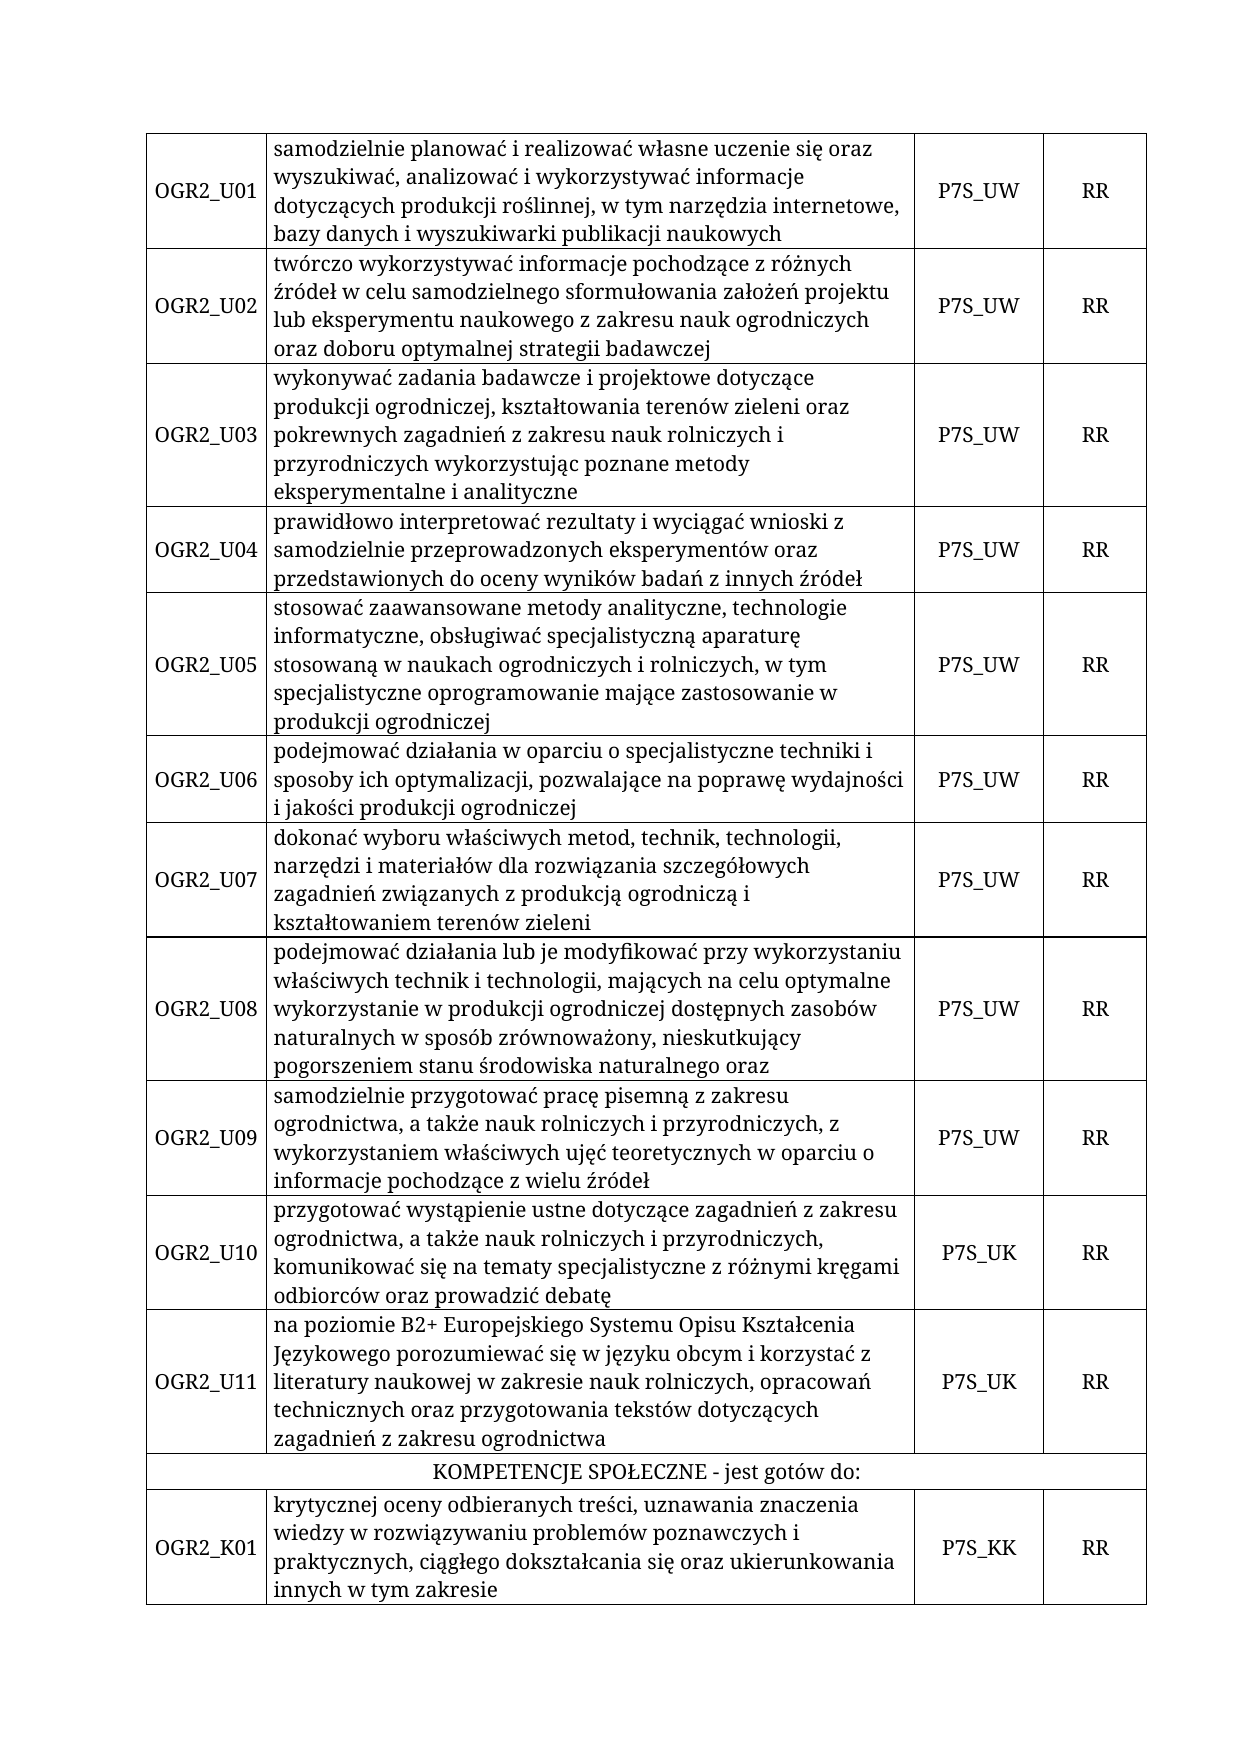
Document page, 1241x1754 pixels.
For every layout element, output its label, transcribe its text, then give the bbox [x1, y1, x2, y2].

table_cell twórczo wykorzystywać informacje pochodzące z różnych źródeł w celu samodzielnego sformułowania założeń projektu lub eksperymentu naukowego z zakresu nauk ogrodniczych oraz doboru optymalnej strategii badawczej [267, 249, 914, 362]
table_cell samodzielnie przygotować pracę pisemną z zakresu ogrodnictwa, a także nauk rolniczych i przyrodniczych, z wykorzystaniem właściwych ujęć teoretycznych w oparciu o informacje pochodzące z wielu źródeł [267, 1081, 914, 1194]
table_cell P7S_UK [915, 1196, 1043, 1309]
table_cell P7S_UK [915, 1310, 1043, 1452]
table_cell P7S_UW [915, 134, 1043, 248]
table_cell przygotować wystąpienie ustne dotyczące zagadnień z zakresu ogrodnictwa, a także nauk rolniczych i przyrodniczych, komunikować się na tematy specjalistyczne z różnymi kręgami odbiorców oraz prowadzić debatę [267, 1196, 914, 1309]
table_cell OGR2_U03 [147, 364, 266, 506]
table_cell P7S_UW [915, 823, 1043, 936]
table_cell prawidłowo interpretować rezultaty i wyciągać wnioski z samodzielnie przeprowadzonych eksperymentów oraz przedstawionych do oceny wyników badań z innych źródeł [267, 507, 914, 592]
table_cell RR [1044, 823, 1146, 936]
table_cell RR [1044, 249, 1146, 362]
table_cell OGR2_U04 [147, 507, 266, 592]
table_cell RR [1044, 1490, 1146, 1604]
table_cell wykonywać zadania badawcze i projektowe dotyczące produkcji ogrodniczej, kształtowania terenów zieleni oraz pokrewnych zagadnień z zakresu nauk rolniczych i przyrodniczych wykorzystując poznane metody eksperymentalne i analityczne [267, 364, 914, 506]
table_cell P7S_UW [915, 507, 1043, 592]
table_cell samodzielnie planować i realizować własne uczenie się oraz wyszukiwać, analizować i wykorzystywać informacje dotyczących produkcji roślinnej, w tym narzędzia internetowe, bazy danych i wyszukiwarki publikacji naukowych [267, 134, 914, 248]
table_cell RR [1044, 134, 1146, 248]
table_cell OGR2_U06 [147, 736, 266, 822]
table_cell OGR2_U07 [147, 823, 266, 936]
table_cell stosować zaawansowane metody analityczne, technologie informatyczne, obsługiwać specjalistyczną aparaturę stosowaną w naukach ogrodniczych i rolniczych, w tym specjalistyczne oprogramowanie mające zastosowanie w produkcji ogrodniczej [267, 593, 914, 735]
table_cell podejmować działania lub je modyfikować przy wykorzystaniu właściwych technik i technologii, mających na celu optymalne wykorzystanie w produkcji ogrodniczej dostępnych zasobów naturalnych w sposób zrównoważony, nieskutkujący pogorszeniem stanu środowiska naturalnego oraz [267, 938, 914, 1080]
table_cell na poziomie B2+ Europejskiego Systemu Opisu Kształcenia Językowego porozumiewać się w języku obcym i korzystać z literatury naukowej w zakresie nauk rolniczych, opracowań technicznych oraz przygotowania tekstów dotyczących zagadnień z zakresu ogrodnictwa [267, 1310, 914, 1452]
table_cell RR [1044, 938, 1146, 1080]
table_cell P7S_UW [915, 1081, 1043, 1194]
table_cell OGR2_U11 [147, 1310, 266, 1452]
table_cell OGR2_U01 [147, 134, 266, 248]
table_cell P7S_UW [915, 249, 1043, 362]
table_cell podejmować działania w oparciu o specjalistyczne techniki i sposoby ich optymalizacji, pozwalające na poprawę wydajności i jakości produkcji ogrodniczej [267, 736, 914, 822]
table_cell OGR2_K01 [147, 1490, 266, 1604]
table_cell RR [1044, 364, 1146, 506]
table_cell RR [1044, 1310, 1146, 1452]
table_cell OGR2_U02 [147, 249, 266, 362]
table_cell OGR2_U10 [147, 1196, 266, 1309]
table_cell P7S_UW [915, 364, 1043, 506]
table_cell RR [1044, 593, 1146, 735]
table_cell OGR2_U09 [147, 1081, 266, 1194]
table_cell KOMPETENCJE SPOŁECZNE - jest gotów do: [147, 1454, 1146, 1489]
table_cell P7S_UW [915, 938, 1043, 1080]
table_cell P7S_UW [915, 736, 1043, 822]
table_cell RR [1044, 1081, 1146, 1194]
table_cell P7S_KK [915, 1490, 1043, 1604]
table_cell OGR2_U05 [147, 593, 266, 735]
table_cell RR [1044, 507, 1146, 592]
table_cell P7S_UW [915, 593, 1043, 735]
table_cell RR [1044, 736, 1146, 822]
table_cell krytycznej oceny odbieranych treści, uznawania znaczenia wiedzy w rozwiązywaniu problemów poznawczych i praktycznych, ciągłego dokształcania się oraz ukierunkowania innych w tym zakresie [267, 1490, 914, 1604]
table_cell dokonać wyboru właściwych metod, technik, technologii, narzędzi i materiałów dla rozwiązania szczegółowych zagadnień związanych z produkcją ogrodniczą i kształtowaniem terenów zieleni [267, 823, 914, 936]
table_cell OGR2_U08 [147, 938, 266, 1080]
table_cell RR [1044, 1196, 1146, 1309]
